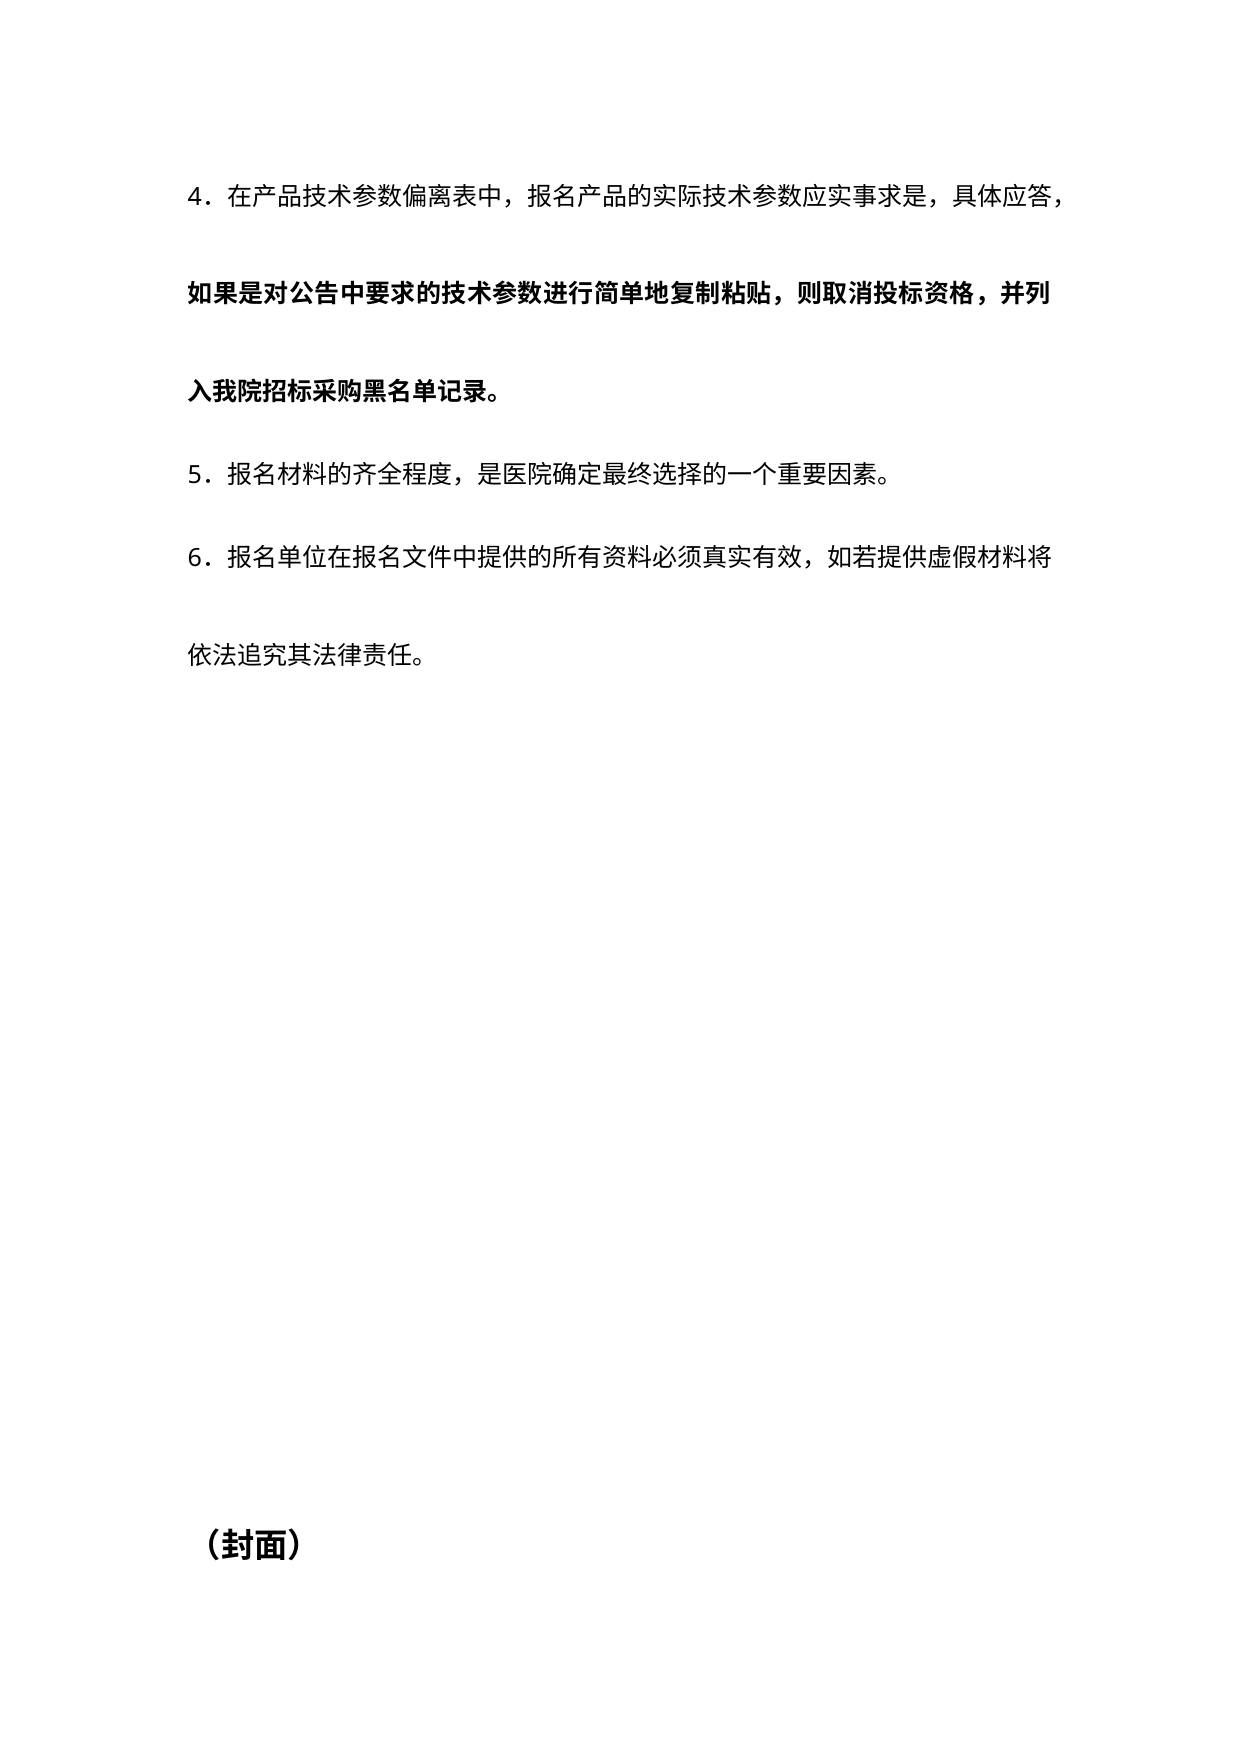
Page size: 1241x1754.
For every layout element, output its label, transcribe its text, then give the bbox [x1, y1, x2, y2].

subtitle （封面） [187, 1511, 1053, 1576]
list 在产品技术参数偏离表中，报名产品的实际技术参数应实事求是，具体应答，如果是对公告中要求的技术参数进行简单地复制粘贴，则取消投标资格，并列入我院招标采购黑名单记录。 [187, 162, 1053, 422]
list 报名单位在报名文件中提供的所有资料必须真实有效，如若提供虚假材料将依法追究其法律责任。 [187, 523, 1053, 686]
list 报名材料的齐全程度，是医院确定最终选择的一个重要因素。 [187, 440, 1053, 505]
